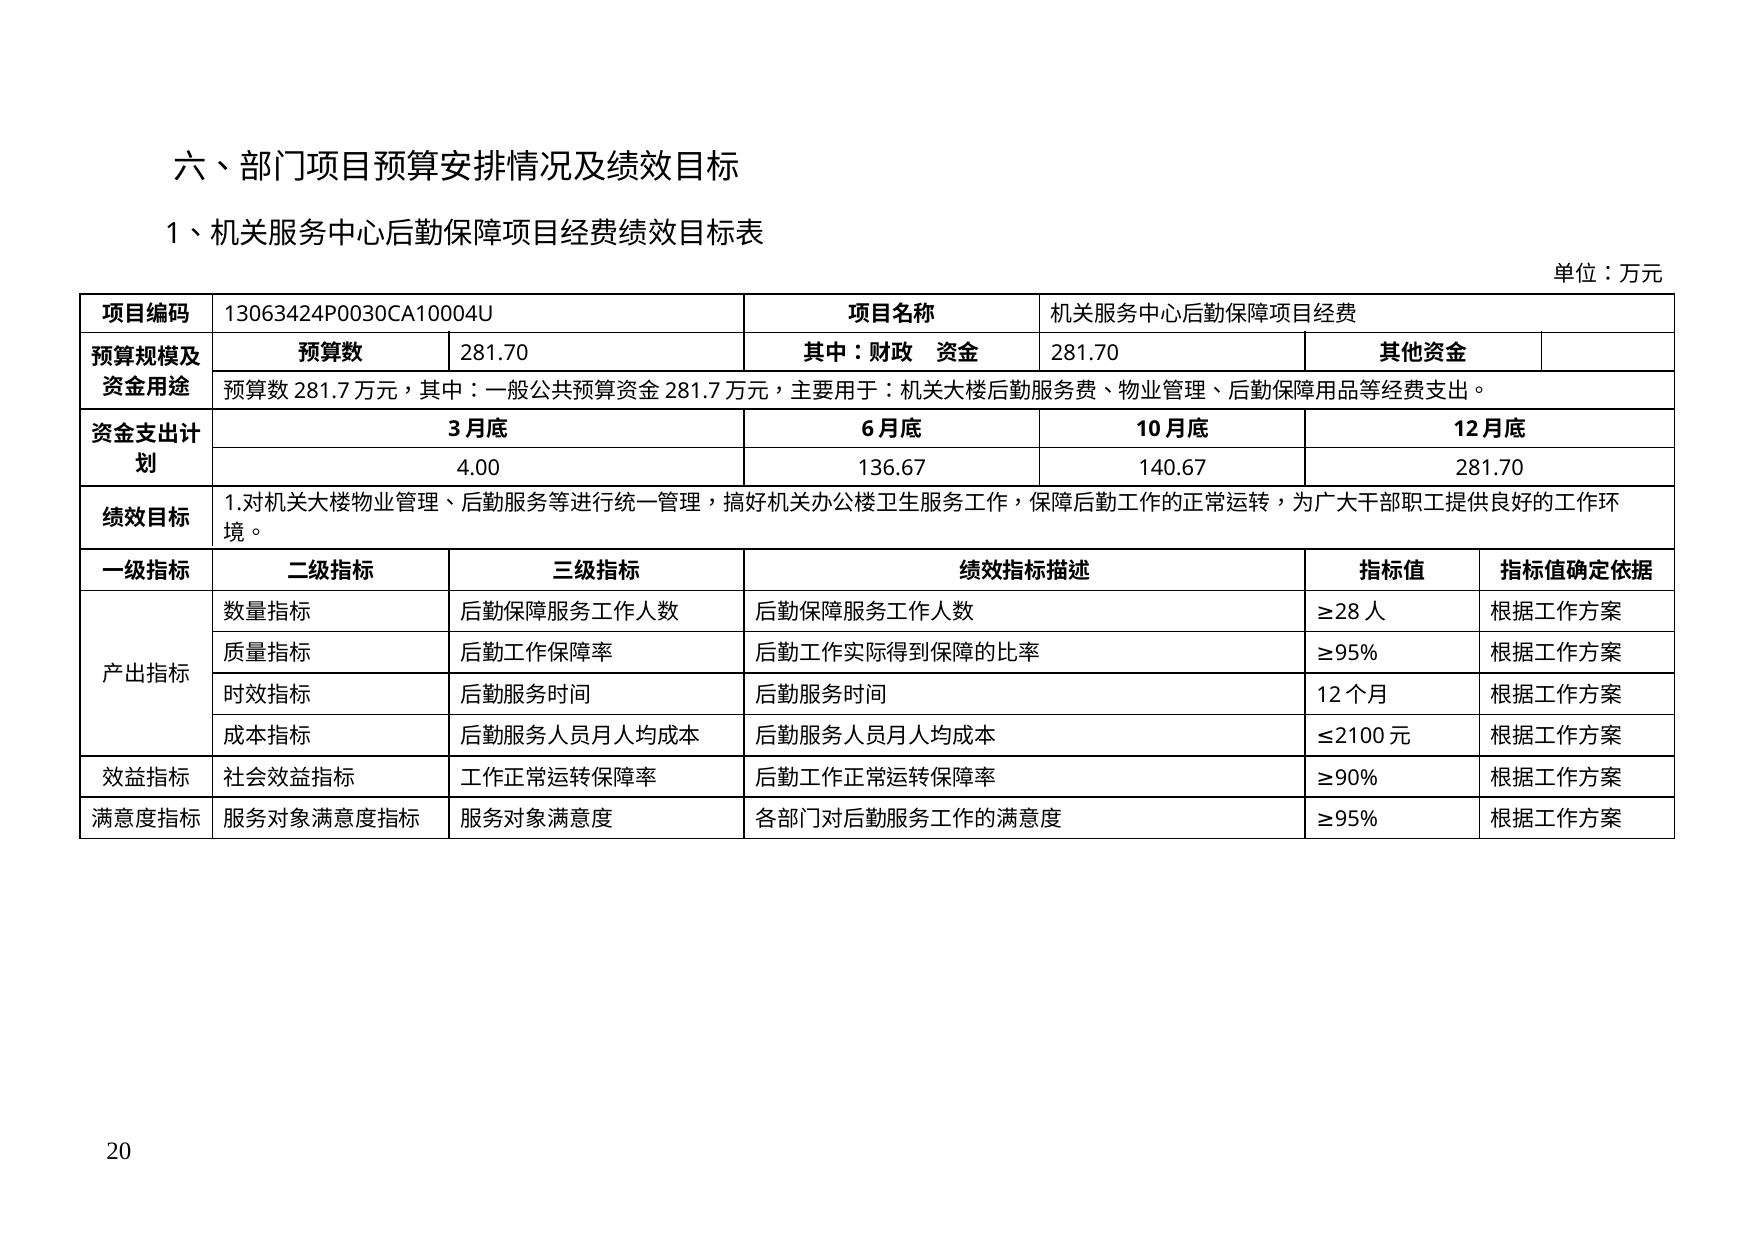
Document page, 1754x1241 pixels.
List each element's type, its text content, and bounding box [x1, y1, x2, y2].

table_cell 预算数 [213, 333, 448, 370]
table_cell 服务对象满意度 [450, 798, 743, 838]
table_cell 后勤服务时间 [450, 674, 743, 713]
table_cell [1542, 333, 1674, 370]
table_cell 3月底 [213, 410, 743, 447]
table_header 三级指标 [450, 550, 743, 589]
table_cell 后勤工作正常运转保障率 [745, 757, 1304, 796]
table_cell 4.00 [213, 448, 743, 485]
table_cell 数量指标 [213, 591, 448, 631]
table_cell 后勤服务人员月人均成本 [745, 715, 1304, 755]
table_cell 绩效目标 [81, 487, 212, 546]
table_cell ≥90% [1306, 757, 1479, 796]
table_header 一级指标 [81, 550, 212, 589]
table_cell 资金支出计划 [81, 410, 212, 485]
table_header 绩效指标描述 [745, 550, 1304, 589]
table_cell 社会效益指标 [213, 757, 448, 796]
table_cell 12个月 [1306, 674, 1479, 713]
table_cell 281.70 [450, 333, 743, 370]
table_cell 项目名称 [745, 295, 1039, 331]
table_cell 13063424P0030CA10004U [213, 295, 743, 331]
table_cell 12月底 [1306, 410, 1674, 447]
table_cell 满意度指标 [81, 798, 212, 838]
table_cell 成本指标 [213, 715, 448, 755]
table_cell 后勤工作实际得到保障的比率 [745, 632, 1304, 672]
table_cell 后勤服务人员月人均成本 [450, 715, 743, 755]
table_cell ≥28人 [1306, 591, 1479, 631]
table_cell 服务对象满意度指标 [213, 798, 448, 838]
table_cell ≥95% [1306, 632, 1479, 672]
table_cell 后勤服务时间 [745, 674, 1304, 713]
table_cell 根据工作方案 [1480, 757, 1674, 796]
table_cell 其他资金 [1306, 333, 1541, 370]
table_header 指标值确定依据 [1480, 550, 1674, 589]
text 六、部门项目预算安排情况及绩效目标 [106, 143, 1648, 188]
table_cell 预算数281.7万元，其中：一般公共预算资金281.7万元，主要用于：机关大楼后勤服务费、物业管理、后勤保障用品等经费支出。 [213, 372, 1674, 408]
table_cell 各部门对后勤服务工作的满意度 [745, 798, 1304, 838]
table_header 二级指标 [213, 550, 448, 589]
table_cell 后勤保障服务工作人数 [745, 591, 1304, 631]
table_cell 后勤保障服务工作人数 [450, 591, 743, 631]
table_cell 根据工作方案 [1480, 674, 1674, 713]
table_cell 140.67 [1040, 448, 1304, 485]
table_cell 1.对机关大楼物业管理、后勤服务等进行统一管理，搞好机关办公楼卫生服务工作，保障后勤工作的正常运转，为广大干部职工提供良好的工作环境。 [213, 487, 1674, 546]
table_cell ≥95% [1306, 798, 1479, 838]
table_header 单位：万元 [81, 253, 1674, 293]
table_cell 工作正常运转保障率 [450, 757, 743, 796]
table_cell 效益指标 [81, 757, 212, 796]
table_cell 后勤工作保障率 [450, 632, 743, 672]
table_cell 机关服务中心后勤保障项目经费 [1040, 295, 1674, 331]
table_cell 根据工作方案 [1480, 591, 1674, 631]
text 1、机关服务中心后勤保障项目经费绩效目标表 [106, 212, 1648, 252]
table_cell 时效指标 [213, 674, 448, 713]
table_cell 根据工作方案 [1480, 715, 1674, 755]
table_cell 10月底 [1040, 410, 1304, 447]
table_cell 136.67 [745, 448, 1039, 485]
table_cell ≤2100元 [1306, 715, 1479, 755]
table_cell 其中：财政 资金 [745, 333, 1039, 370]
table_cell 根据工作方案 [1480, 798, 1674, 838]
table_cell 281.70 [1306, 448, 1674, 485]
table_cell 产出指标 [81, 591, 212, 755]
table_cell 281.70 [1040, 333, 1304, 370]
table_header 指标值 [1306, 550, 1479, 589]
table_cell 根据工作方案 [1480, 632, 1674, 672]
table_cell 质量指标 [213, 632, 448, 672]
table_cell 6月底 [745, 410, 1039, 447]
table_cell 项目编码 [81, 295, 212, 331]
table_cell 预算规模及资金用途 [81, 333, 212, 408]
